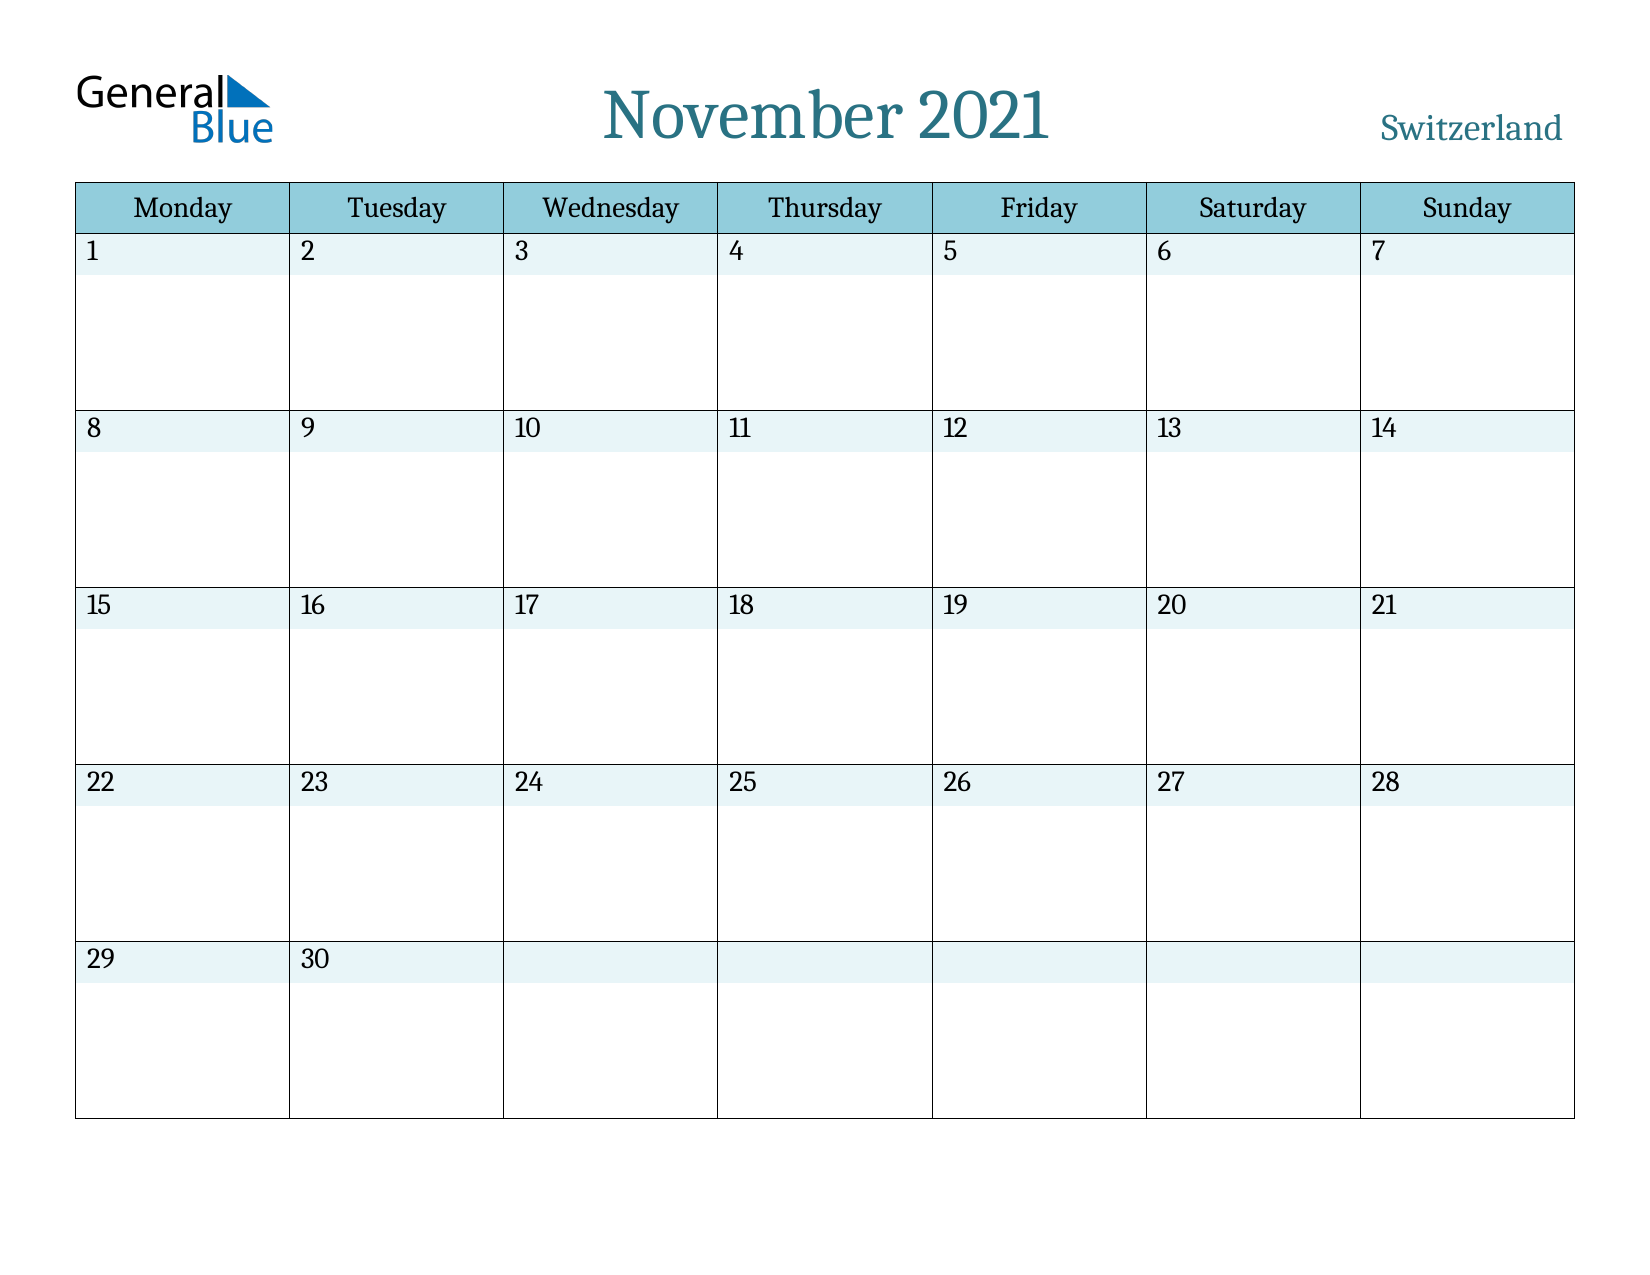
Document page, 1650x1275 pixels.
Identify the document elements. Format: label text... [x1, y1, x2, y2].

table_cell [1147, 806, 1360, 941]
table_cell [933, 452, 1146, 587]
table_cell [718, 983, 932, 1118]
table_cell [933, 275, 1146, 410]
table_cell 7 [1361, 234, 1574, 275]
table_cell 15 [76, 588, 289, 629]
table_cell [1147, 452, 1360, 587]
table_cell [504, 629, 717, 764]
table_cell [718, 452, 932, 587]
table_cell 8 [76, 411, 289, 452]
table_cell 23 [290, 765, 503, 806]
table_cell [290, 629, 503, 764]
table_cell [718, 275, 932, 410]
table_cell 22 [76, 765, 289, 806]
table_cell 28 [1361, 765, 1574, 806]
table_cell [76, 629, 289, 764]
table_cell Tuesday [290, 183, 503, 233]
table_header [76, 75, 503, 182]
table_cell [1147, 629, 1360, 764]
table_cell 20 [1147, 588, 1360, 629]
table_cell [504, 452, 717, 587]
table_cell [290, 452, 503, 587]
table_cell 12 [933, 411, 1146, 452]
table_cell 27 [1147, 765, 1360, 806]
table_cell 19 [933, 588, 1146, 629]
table_cell Friday [933, 183, 1146, 233]
table_cell [933, 942, 1146, 983]
table_cell [290, 983, 503, 1118]
table_cell 13 [1147, 411, 1360, 452]
table_cell [1147, 983, 1360, 1118]
table_cell [504, 942, 717, 983]
table_cell 3 [504, 234, 717, 275]
table_cell [933, 629, 1146, 764]
table_cell 4 [718, 234, 932, 275]
table_cell [76, 275, 289, 410]
table_cell 1 [76, 234, 289, 275]
table_cell 18 [718, 588, 932, 629]
table_cell [504, 806, 717, 941]
table_cell Monday [76, 183, 289, 233]
table_cell [1361, 806, 1574, 941]
table_cell [718, 806, 932, 941]
table_header Switzerland [1146, 75, 1574, 182]
table_cell 26 [933, 765, 1146, 806]
table_cell 29 [76, 942, 289, 983]
table_cell [290, 275, 503, 410]
picture [77, 75, 273, 143]
table_cell Thursday [718, 183, 932, 233]
table_cell Saturday [1147, 183, 1360, 233]
table_cell [1361, 275, 1574, 410]
table_cell [933, 983, 1146, 1118]
table_cell 30 [290, 942, 503, 983]
table_cell Sunday [1361, 183, 1574, 233]
table_cell [76, 806, 289, 941]
table_cell [76, 983, 289, 1118]
table_cell [1361, 452, 1574, 587]
table_cell 2 [290, 234, 503, 275]
table_cell 5 [933, 234, 1146, 275]
table_cell 10 [504, 411, 717, 452]
table_cell [290, 806, 503, 941]
table_cell 6 [1147, 234, 1360, 275]
table_cell [718, 629, 932, 764]
table_cell Wednesday [504, 183, 717, 233]
table_cell [718, 942, 932, 983]
table_cell [504, 275, 717, 410]
table_cell [1361, 629, 1574, 764]
table_cell 17 [504, 588, 717, 629]
table_cell [1361, 942, 1574, 983]
table_cell [76, 452, 289, 587]
table_cell [1147, 942, 1360, 983]
table_cell [1361, 983, 1574, 1118]
table_cell 21 [1361, 588, 1574, 629]
table_cell 25 [718, 765, 932, 806]
table_cell [933, 806, 1146, 941]
table_cell 14 [1361, 411, 1574, 452]
table_cell 16 [290, 588, 503, 629]
table_cell [1147, 275, 1360, 410]
table_cell [504, 983, 717, 1118]
table_cell 24 [504, 765, 717, 806]
table_header November 2021 [504, 75, 1146, 182]
table_cell 9 [290, 411, 503, 452]
table_cell 11 [718, 411, 932, 452]
